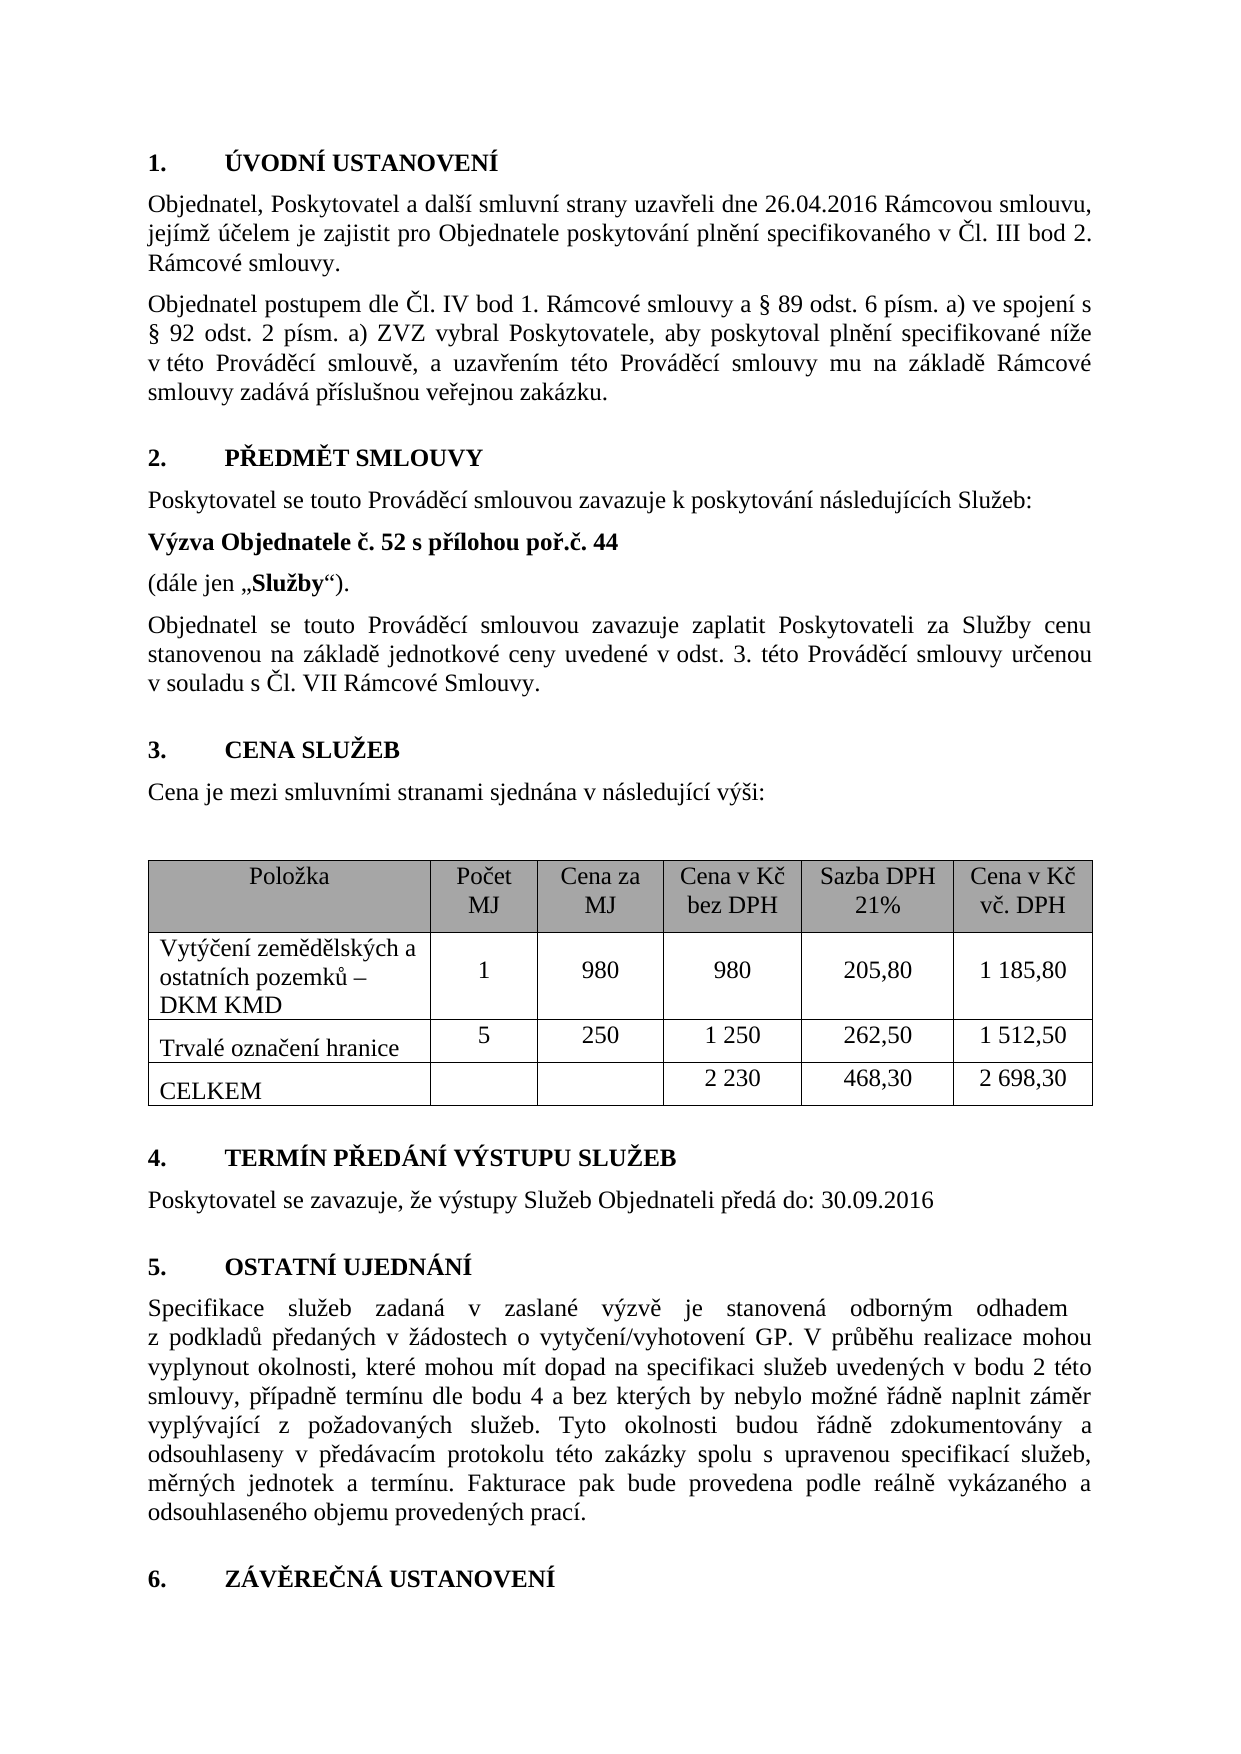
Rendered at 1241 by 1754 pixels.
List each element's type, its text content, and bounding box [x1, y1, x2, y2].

table_cell 205,80 [802, 933, 953, 1019]
table_cell Vytýčení zemědělských a ostatních pozemků – DKM KMD [149, 933, 430, 1019]
table_header Počet MJ [431, 861, 537, 932]
table_cell 1 [431, 933, 537, 1019]
table_cell 1 250 [664, 1020, 801, 1062]
list Specifikace služeb zadaná v zaslané výzvě je stanovená odborným odhadem z podkladů předaných v žádostech o vytyčení/vyhotovení GP. V průběhu realizace mohou vyplynout okolnosti, které mohou mít dopad na specifikaci služeb uvedených v bodu 2 této smlouvy, případně termínu dle bodu 4 a bez kterých by nebylo možné řádně naplnit záměr vyplývající z požadovaných služeb. Tyto okolnosti budou řádně zdokumentovány a odsouhlaseny v předávacím protokolu této zakázky spolu s upravenou specifikací služeb, měrných jednotek a termínu. Fakturace pak bude provedena podle reálně vykázaného a odsouhlaseného objemu provedených prací. [148, 1293, 1093, 1527]
table_cell 2 698,30 [954, 1063, 1092, 1105]
table_cell 1 512,50 [954, 1020, 1092, 1062]
table_cell Trvalé označení hranice [149, 1020, 430, 1062]
table_cell 1 185,80 [954, 933, 1092, 1019]
table_header Položka [149, 861, 430, 932]
table_cell 468,30 [802, 1063, 953, 1105]
list Objednatel, Poskytovatel a další smluvní strany uzavřeli dne 26.04.2016 Rámcovou smlouvu, jejímž účelem je zajistit pro Objednatele poskytování plnění specifikovaného v Čl. III bod 2. Rámcové smlouvy. [148, 189, 1093, 277]
list Objednatel se touto Prováděcí smlouvou zavazuje zaplatit Poskytovateli za Služby cenu stanovenou na základě jednotkové ceny uvedené v odst. 3. této Prováděcí smlouvy určenou v souladu s Čl. VII Rámcové Smlouvy. [148, 610, 1093, 698]
table_cell 5 [431, 1020, 537, 1062]
list CENA SLUŽEB [148, 735, 1093, 764]
list OSTATNÍ UJEDNÁNÍ [148, 1252, 1093, 1281]
table_cell 980 [538, 933, 663, 1019]
table_cell [538, 1063, 663, 1105]
table_cell CELKEM [149, 1063, 430, 1105]
list Výzva Objednatele č. 52 s přílohou poř.č. 44 [148, 527, 1093, 556]
text (dále jen „Služby“). [148, 568, 1093, 598]
table_header Cena za MJ [538, 861, 663, 932]
table_cell 262,50 [802, 1020, 953, 1062]
table_cell 250 [538, 1020, 663, 1062]
table_cell 980 [664, 933, 801, 1019]
table_header Sazba DPH 21% [802, 861, 953, 932]
table_cell 2 230 [664, 1063, 801, 1105]
list Cena je mezi smluvními stranami sjednána v následující výši: [148, 777, 1093, 806]
list PŘEDMĚT SMLOUVY [148, 443, 1093, 473]
list Objednatel postupem dle Čl. IV bod 1. Rámcové smlouvy a § 89 odst. 6 písm. a) ve spojení s § 92 odst. 2 písm. a) ZVZ vybral Poskytovatele, aby poskytoval plnění specifikované níže v této Prováděcí smlouvě, a uzavřením této Prováděcí smlouvy mu na základě Rámcové smlouvy zadává příslušnou veřejnou zakázku. [148, 289, 1093, 406]
list TERMÍN PŘEDÁNÍ VÝSTUPU SLUŽEB [148, 1143, 1093, 1172]
list ÚVODNÍ USTANOVENÍ [148, 148, 1093, 177]
text Poskytovatel se zavazuje, že výstupy Služeb Objednateli předá do: 30.09.2016 [148, 1185, 1093, 1214]
table_header Cena v Kč bez DPH [664, 861, 801, 932]
table_cell [431, 1063, 537, 1105]
table_header Cena v Kč vč. DPH [954, 861, 1092, 932]
list Poskytovatel se touto Prováděcí smlouvou zavazuje k poskytování následujících Služeb: [148, 485, 1093, 514]
list ZÁVĚREČNÁ USTANOVENÍ [148, 1564, 1093, 1593]
